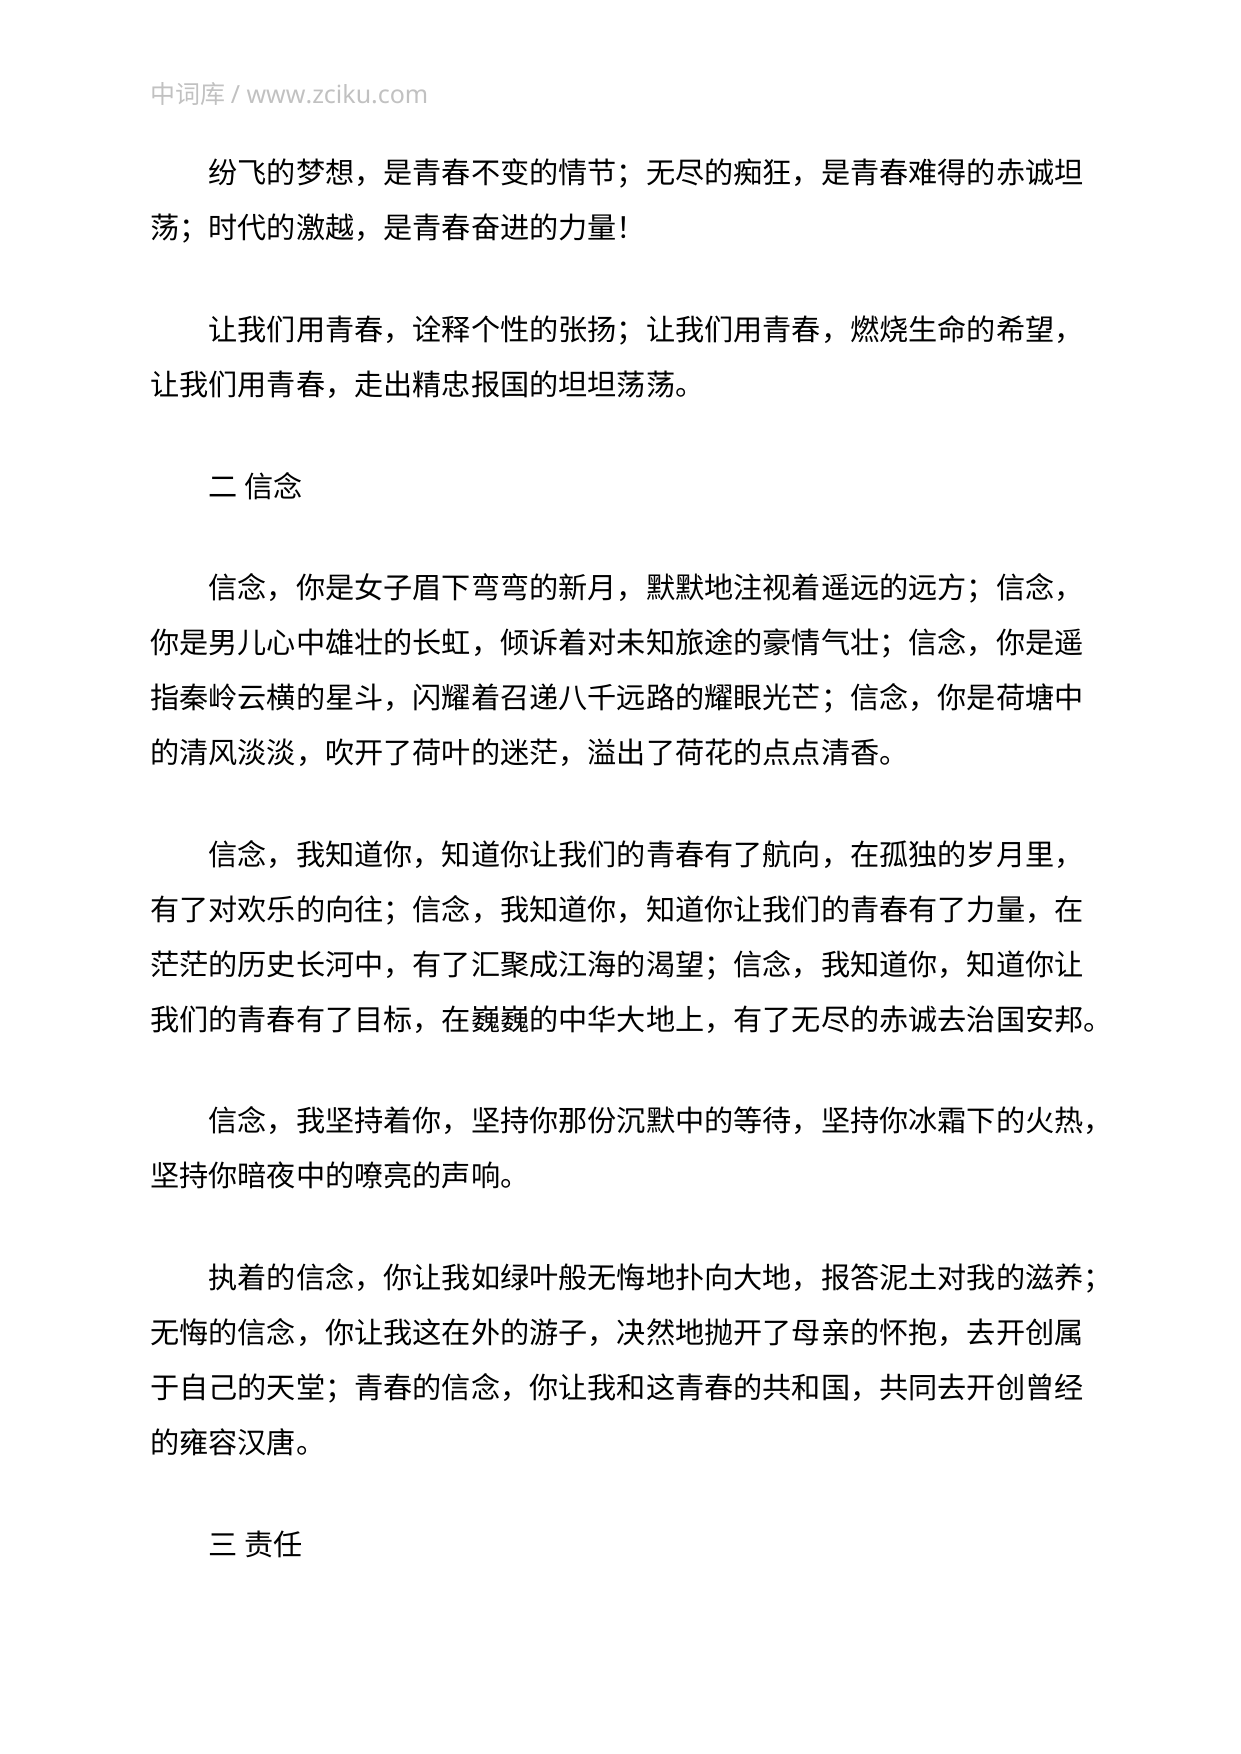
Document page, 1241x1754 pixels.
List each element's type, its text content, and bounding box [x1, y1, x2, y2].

text 信念，你是女子眉下弯弯的新月，默默地注视着遥远的远方；信念，你是男儿心中雄壮的长虹，倾诉着对未知旅途的豪情气壮；信念，你是遥指秦岭云横的星斗，闪耀着召递八千远路的耀眼光芒；信念，你是荷塘中的清风淡淡，吹开了荷叶的迷茫，溢出了荷花的点点清香。 [150, 565, 1090, 772]
text 二 信念 [150, 463, 1090, 506]
text 三 责任 [150, 1521, 1090, 1563]
text 执着的信念，你让我如绿叶般无悔地扑向大地，报答泥土对我的滋养；无悔的信念，你让我这在外的游子，决然地抛开了母亲的怀抱，去开创属于自己的天堂；青春的信念，你让我和这青春的共和国，共同去开创曾经的雍容汉唐。 [150, 1255, 1090, 1462]
text 纷飞的梦想，是青春不变的情节；无尽的痴狂，是青春难得的赤诚坦荡；时代的激越，是青春奋进的力量！ [150, 150, 1090, 247]
text 信念，我知道你，知道你让我们的青春有了航向，在孤独的岁月里，有了对欢乐的向往；信念，我知道你，知道你让我们的青春有了力量，在茫茫的历史长河中，有了汇聚成江海的渴望；信念，我知道你，知道你让我们的青春有了目标，在巍巍的中华大地上，有了无尽的赤诚去治国安邦。 [150, 832, 1090, 1038]
text 信念，我坚持着你，坚持你那份沉默中的等待，坚持你冰霜下的火热，坚持你暗夜中的嘹亮的声响。 [150, 1098, 1090, 1195]
text 让我们用青春，诠释个性的张扬；让我们用青春，燃烧生命的希望，让我们用青春，走出精忠报国的坦坦荡荡。 [150, 307, 1090, 404]
